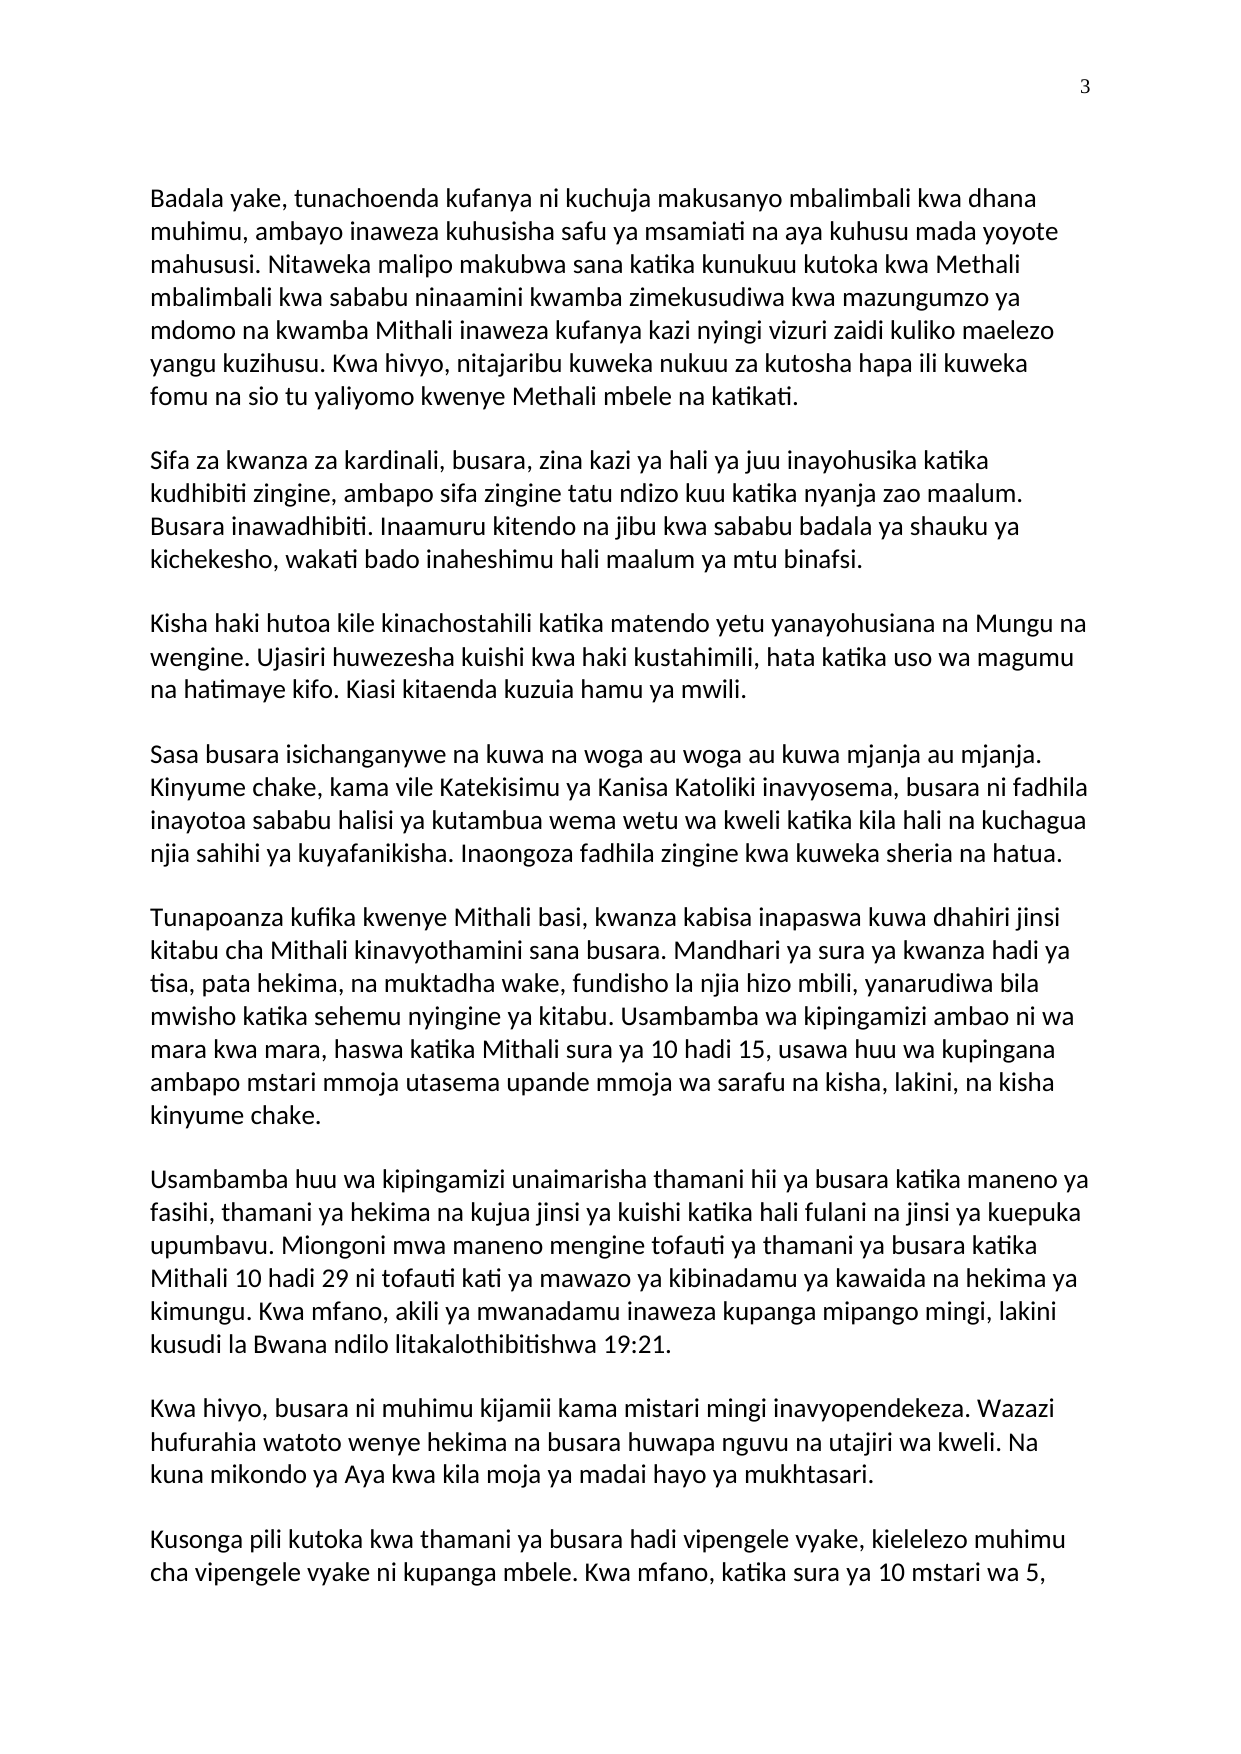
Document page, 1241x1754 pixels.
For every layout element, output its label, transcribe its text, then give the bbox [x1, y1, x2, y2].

text Sasa busara isichanganywe na kuwa na woga au woga au kuwa mjanja au mjanja. Kinyume chake, kama vile Katekisimu ya Kanisa Katoliki inavyosema, busara ni fadhila inayotoa sababu halisi ya kutambua wema wetu wa kweli katika kila hali na kuchagua njia sahihi ya kuyafanikisha. Inaongoza fadhila zingine kwa kuweka sheria na hatua. [150, 737, 1090, 869]
text Usambamba huu wa kipingamizi unaimarisha thamani hii ya busara katika maneno ya fasihi, thamani ya hekima na kujua jinsi ya kuishi katika hali fulani na jinsi ya kuepuka upumbavu. Miongoni mwa maneno mengine tofauti ya thamani ya busara katika Mithali 10 hadi 29 ni tofauti kati ya mawazo ya kibinadamu ya kawaida na hekima ya kimungu. Kwa mfano, akili ya mwanadamu inaweza kupanga mipango mingi, lakini kusudi la Bwana ndilo litakalothibitishwa 19:21. [150, 1162, 1090, 1361]
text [150, 1522, 1090, 1588]
text Sifa za kwanza za kardinali, busara, zina kazi ya hali ya juu inayohusika katika kudhibiti zingine, ambapo sifa zingine tatu ndizo kuu katika nyanja zao maalum. Busara inawadhibiti. Inaamuru kitendo na jibu kwa sababu badala ya shauku ya kichekesho, wakati bado inaheshimu hali maalum ya mtu binafsi. [150, 443, 1090, 576]
text Badala yake, tunachoenda kufanya ni kuchuja makusanyo mbalimbali kwa dhana muhimu, ambayo inaweza kuhusisha safu ya msamiati na aya kuhusu mada yoyote mahususi. Nitaweka malipo makubwa sana katika kunukuu kutoka kwa Methali mbalimbali kwa sababu ninaamini kwamba zimekusudiwa kwa mazungumzo ya mdomo na kwamba Mithali inaweza kufanya kazi nyingi vizuri zaidi kuliko maelezo yangu kuzihusu. Kwa hivyo, nitajaribu kuweka nukuu za kutosha hapa ili kuweka fomu na sio tu yaliyomo kwenye Methali mbele na katikati. [150, 181, 1090, 412]
text Tunapoanza kufika kwenye Mithali basi, kwanza kabisa inapaswa kuwa dhahiri jinsi kitabu cha Mithali kinavyothamini sana busara. Mandhari ya sura ya kwanza hadi ya tisa, pata hekima, na muktadha wake, fundisho la njia hizo mbili, yanarudiwa bila mwisho katika sehemu nyingine ya kitabu. Usambamba wa kipingamizi ambao ni wa mara kwa mara, haswa katika Mithali sura ya 10 hadi 15, usawa huu wa kupingana ambapo mstari mmoja utasema upande mmoja wa sarafu na kisha, lakini, na kisha kinyume chake. [150, 900, 1090, 1131]
text Kisha haki hutoa kile kinachostahili katika matendo yetu yanayohusiana na Mungu na wengine. Ujasiri huwezesha kuishi kwa haki kustahimili, hata katika uso wa magumu na hatimaye kifo. Kiasi kitaenda kuzuia hamu ya mwili. [150, 607, 1090, 706]
text Kwa hivyo, busara ni muhimu kijamii kama mistari mingi inavyopendekeza. Wazazi hufurahia watoto wenye hekima na busara huwapa nguvu na utajiri wa kweli. Na kuna mikondo ya Aya kwa kila moja ya madai hayo ya mukhtasari. [150, 1392, 1090, 1491]
